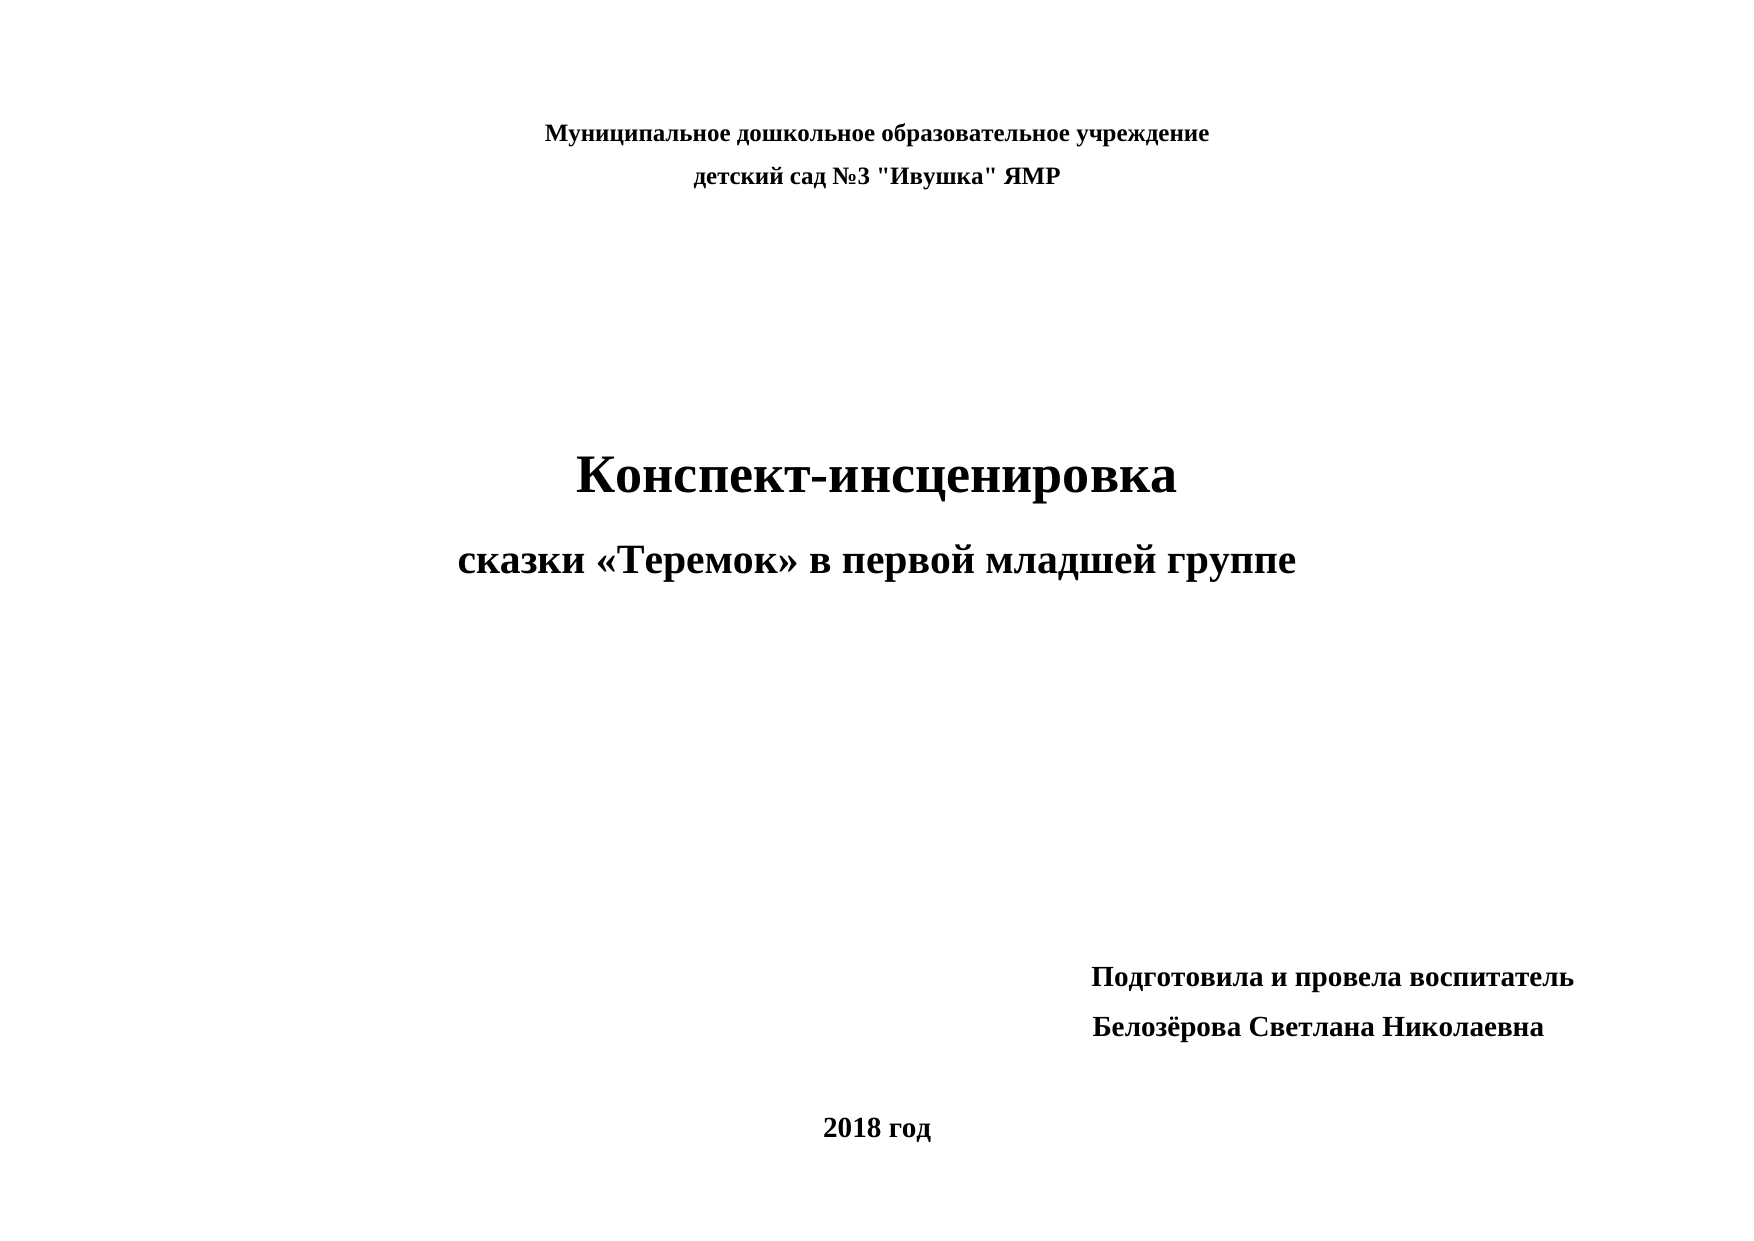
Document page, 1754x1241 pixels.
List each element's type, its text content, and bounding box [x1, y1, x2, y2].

text Белозёрова Светлана Николаевна [118, 1009, 1636, 1043]
text сказки «Теремок» в первой младшей группе [118, 535, 1636, 583]
text детский сад №3 "Ивушка" ЯМР [118, 161, 1636, 190]
text Конспект-инсценировка [118, 442, 1636, 504]
text Муниципальное дошкольное образовательное учреждение [118, 118, 1636, 147]
text Подготовила и провела воспитатель [118, 959, 1636, 993]
text 2018 год [118, 1110, 1636, 1143]
